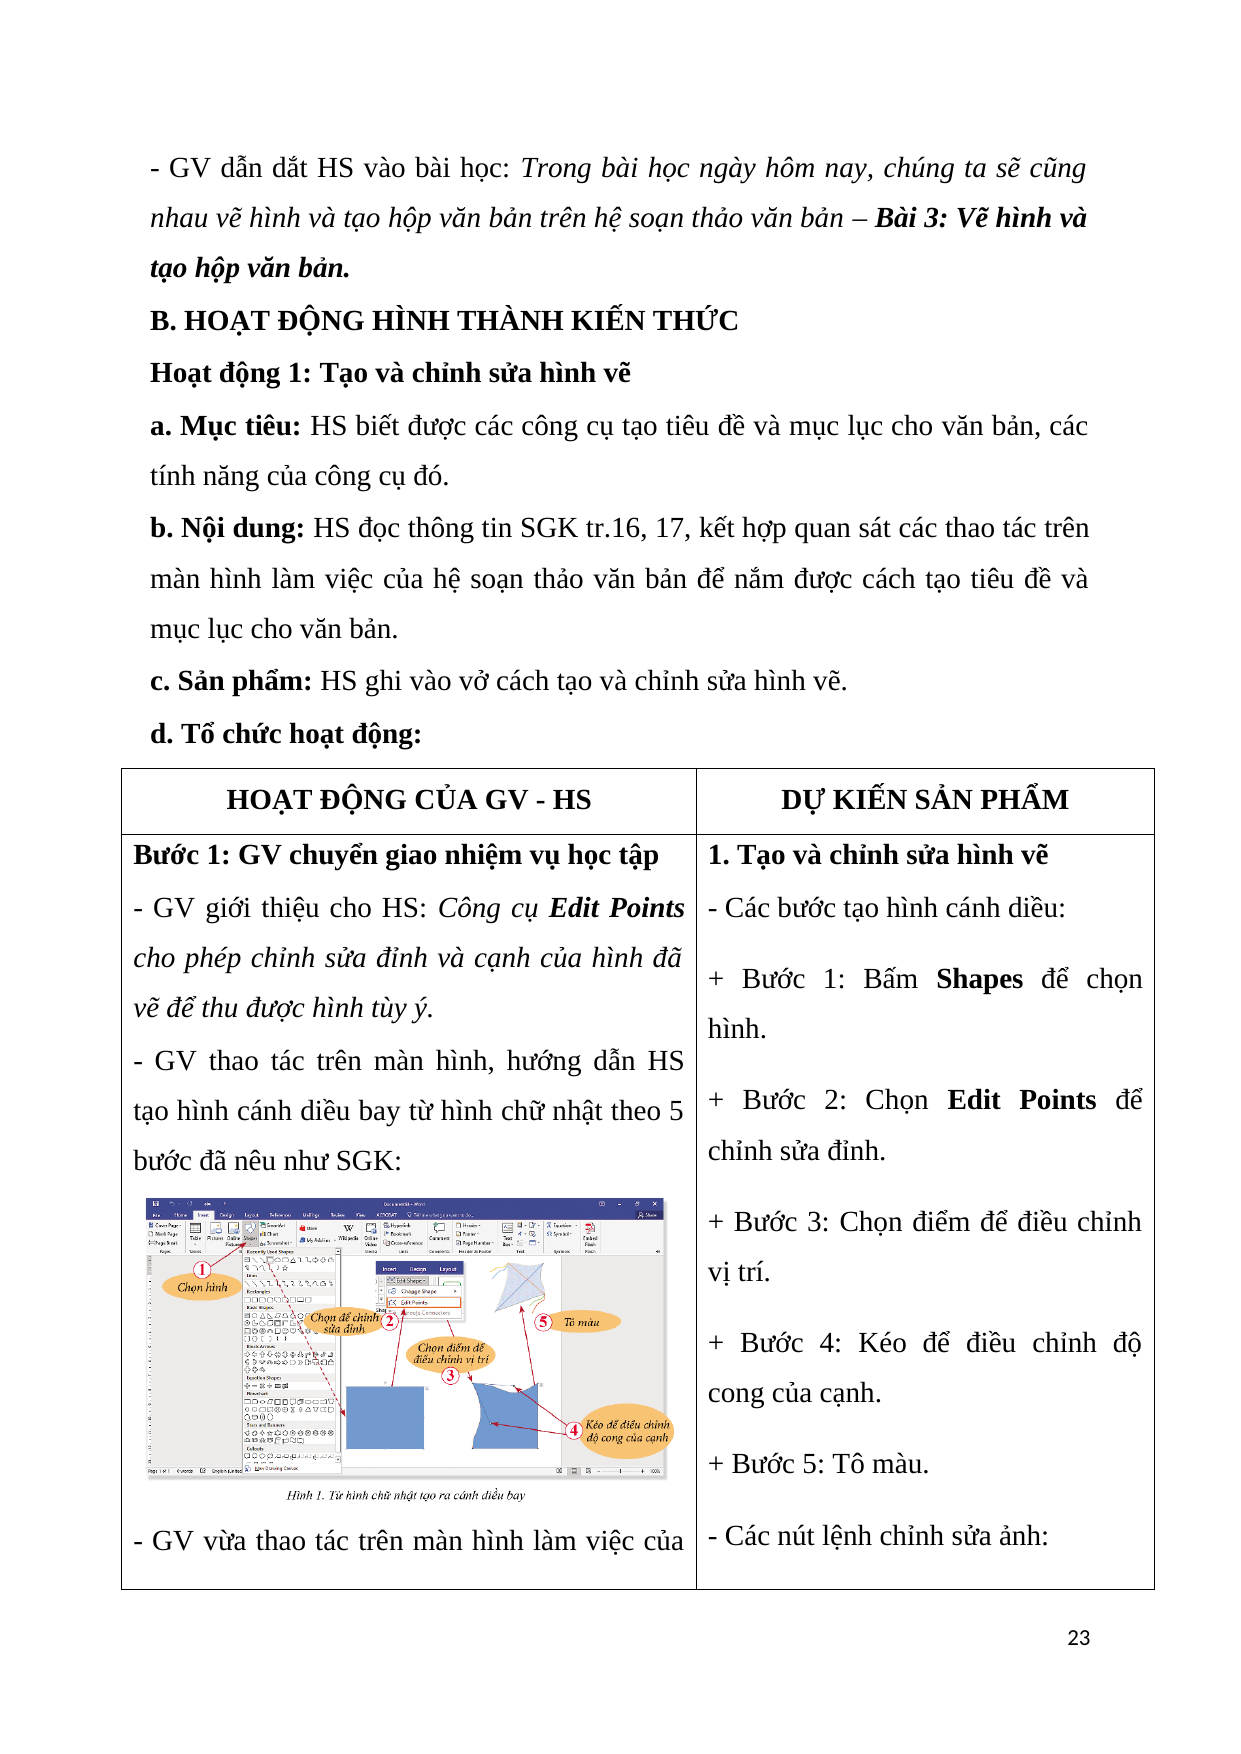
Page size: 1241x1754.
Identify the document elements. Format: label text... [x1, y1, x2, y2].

text b. Nội dung: HS đọc thông tin SGK tr.16, 17, kết hợp quan sát các thao tác trên màn hình làm việc của hệ soạn thảo văn bản để nắm được cách tạo tiêu đề và mục lục cho văn bản. [150, 511, 1090, 645]
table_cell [697, 835, 1154, 1589]
table_header HOẠT ĐỘNG CỦA GV - HS [122, 769, 696, 834]
text B. HOẠT ĐỘNG HÌNH THÀNH KIẾN THỨC [150, 303, 1090, 337]
text c. Sản phẩm: HS ghi vào vở cách tạo và chỉnh sửa hình vẽ. [150, 663, 1090, 697]
text Hoạt động 1: Tạo và chỉnh sửa hình vẽ [150, 355, 1090, 389]
text a. Mục tiêu: HS biết được các công cụ tạo tiêu đề và mục lục cho văn bản, các tính năng của công cụ đó. [150, 408, 1090, 492]
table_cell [122, 835, 696, 1589]
table_header DỰ KIẾN SẢN PHẨM [697, 769, 1154, 834]
text - GV dẫn dắt HS vào bài học: Trong bài học ngày hôm nay, chúng ta sẽ cũng nhau vẽ hình và tạo hộp văn bản trên hệ soạn thảo văn bản – Bài 3: Vẽ hình và tạo hộp văn bản. [150, 150, 1090, 284]
text d. Tổ chức hoạt động: [150, 716, 1090, 749]
picture [142, 1195, 676, 1504]
